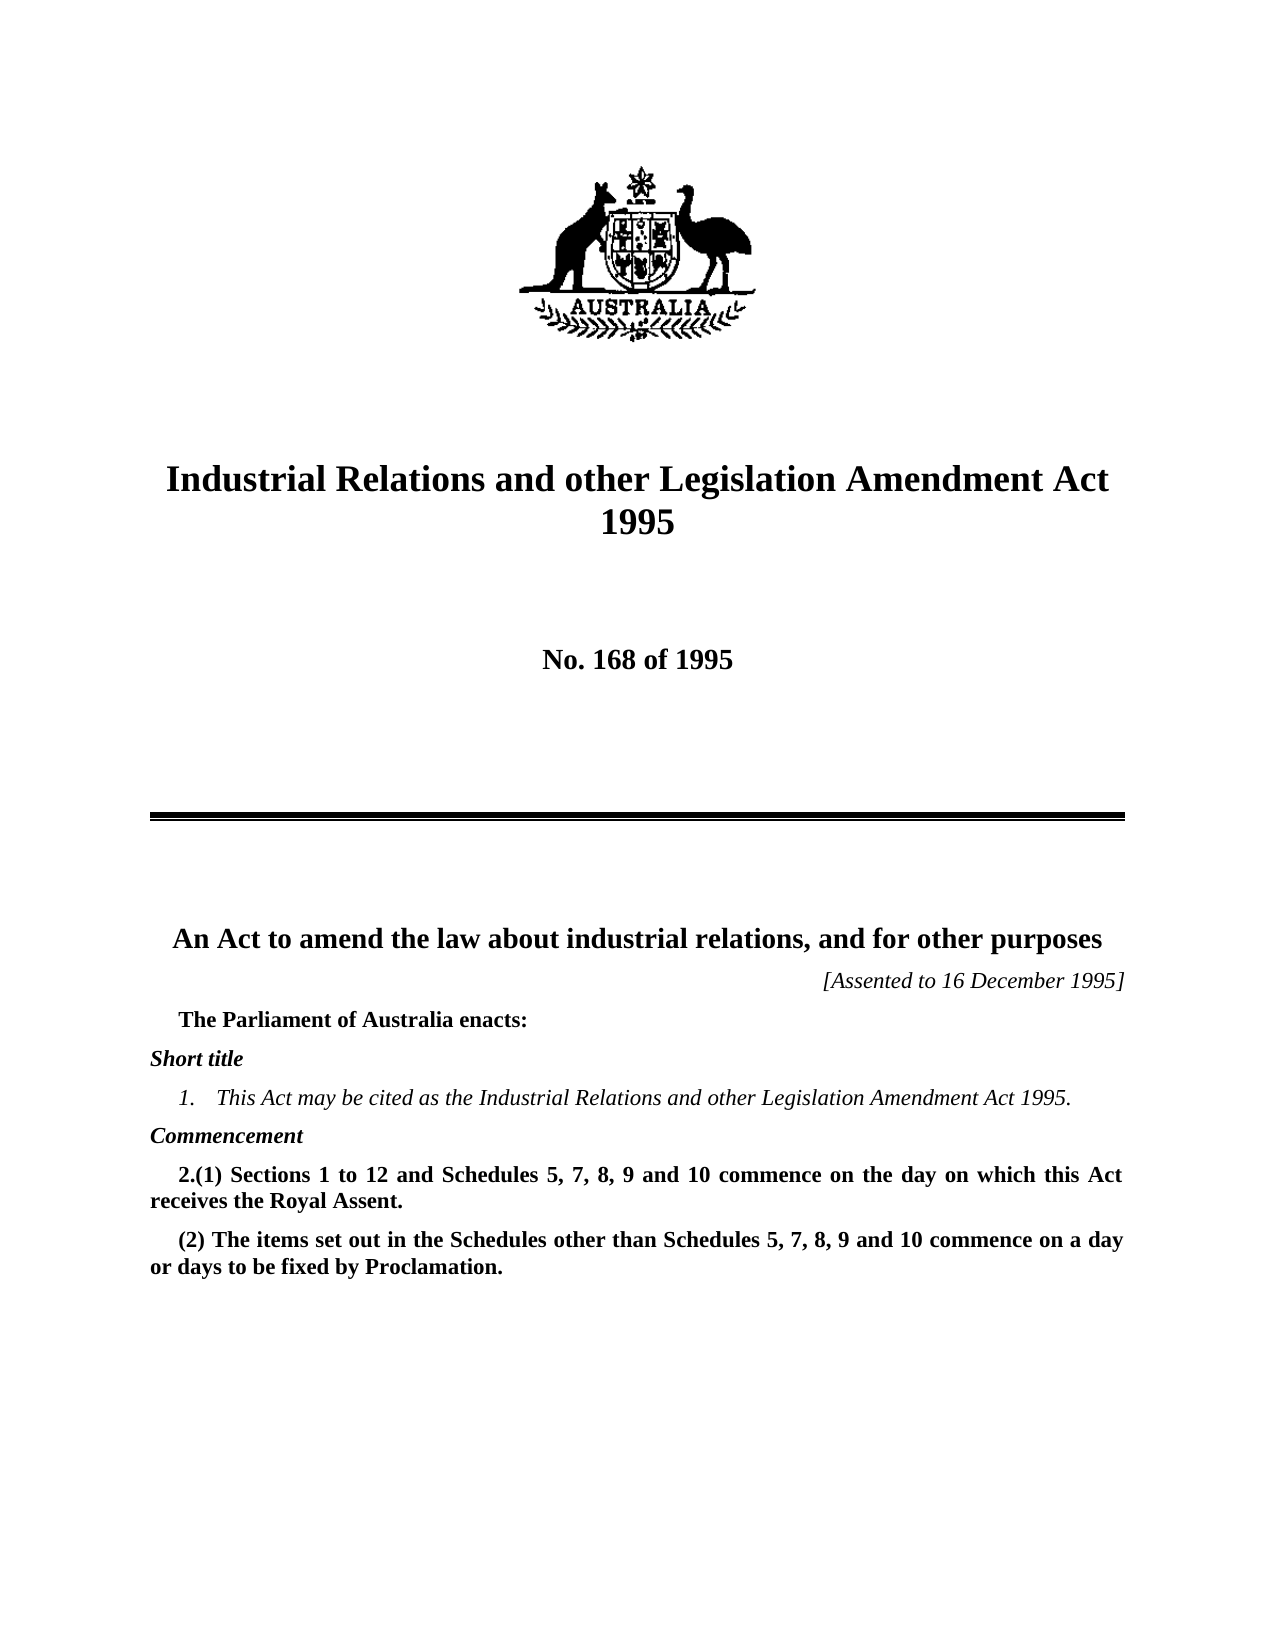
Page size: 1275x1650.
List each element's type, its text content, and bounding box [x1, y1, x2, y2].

text 1. This Act may be cited as the Industrial Relations and other Legislation Amendment Act 1995. [150, 1083, 1125, 1110]
text Industrial Relations and other Legislation Amendment Act 1995 [150, 456, 1125, 542]
text An Act to amend the law about industrial relations, and for other purposes [150, 921, 1125, 954]
text No. 168 of 1995 [150, 642, 1125, 676]
picture [497, 149, 778, 356]
text The Parliament of Australia enacts: [178, 1006, 1125, 1032]
text Commencement [150, 1122, 1125, 1149]
text (2) The items set out in the Schedules other than Schedules 5, 7, 8, 9 and 10 commence on a day or days to be fixed by Proclamation. [150, 1226, 1125, 1279]
text [Assented to 16 December 1995] [150, 967, 1125, 993]
text Short title [150, 1045, 1125, 1071]
text 2.(1) Sections 1 to 12 and Schedules 5, 7, 8, 9 and 10 commence on the day on which this Act receives the Royal Assent. [150, 1161, 1125, 1214]
